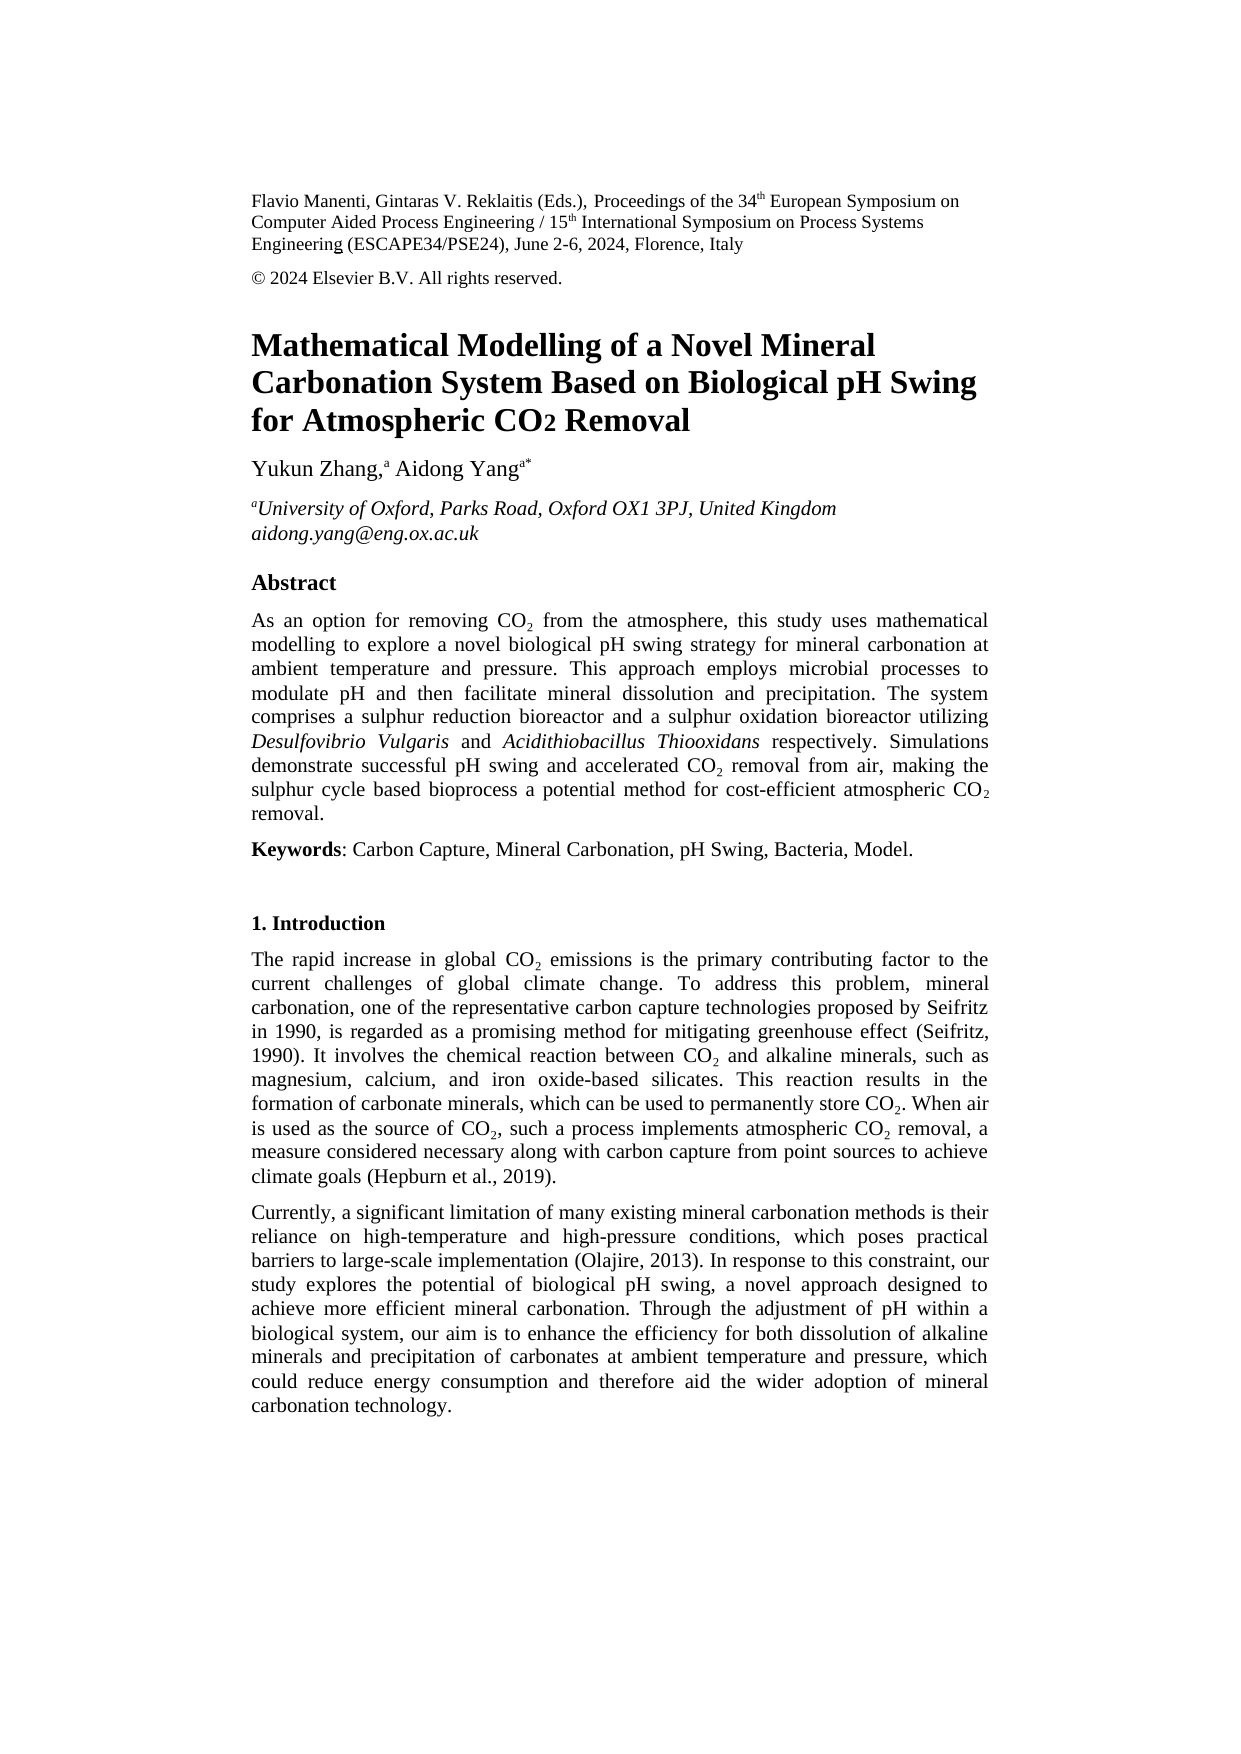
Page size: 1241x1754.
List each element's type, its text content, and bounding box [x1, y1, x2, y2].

text 1. Introduction [251, 910, 989, 934]
text Yukun Zhang,a Aidong Yanga* [251, 451, 989, 483]
text aUniversity of Oxford, Parks Road, Oxford OX1 3PJ, United Kingdom [251, 496, 989, 521]
text Keywords: Carbon Capture, Mineral Carbonation, pH Swing, Bacteria, Model. [251, 837, 989, 861]
title Mathematical Modelling of a Novel Mineral Carbonation System Based on Biological pH Swing for Atmospheric CO2 Removal [251, 326, 989, 438]
text The rapid increase in global CO₂ emissions is the primary contributing factor to the current challenges of global climate change. To address this problem, mineral carbonation, one of the representative carbon capture technologies proposed by Seifritz in 1990, is regarded as a promising method for mitigating greenhouse effect (Seifritz, 1990). It involves the chemical reaction between CO₂ and alkaline minerals, such as magnesium, calcium, and iron oxide-based silicates. This reaction results in the formation of carbonate minerals, which can be used to permanently store CO₂. When air is used as the source of CO₂, such a process implements atmospheric CO₂ removal, a measure considered necessary along with carbon capture from point sources to achieve climate goals (Hepburn et al., 2019). [251, 947, 989, 1188]
text aidong.yang@eng.ox.ac.uk [251, 521, 989, 546]
text Currently, a significant limitation of many existing mineral carbonation methods is their reliance on high-temperature and high-pressure conditions, which poses practical barriers to large-scale implementation (Olajire, 2013). In response to this constraint, our study explores the potential of biological pH swing, a novel approach designed to achieve more efficient mineral carbonation. Through the adjustment of pH within a biological system, our aim is to enhance the efficiency for both dissolution of alkaline minerals and precipitation of carbonates at ambient temperature and pressure, which could reduce energy consumption and therefore aid the wider adoption of mineral carbonation technology. [251, 1200, 989, 1417]
text Abstract [251, 571, 989, 596]
text As an option for removing CO₂ from the atmosphere, this study uses mathematical modelling to explore a novel biological pH swing strategy for mineral carbonation at ambient temperature and pressure. This approach employs microbial processes to modulate pH and then facilitate mineral dissolution and precipitation. The system comprises a sulphur reduction bioreactor and a sulphur oxidation bioreactor utilizing Desulfovibrio Vulgaris and Acidithiobacillus Thiooxidans respectively. Simulations demonstrate successful pH swing and accelerated CO₂ removal from air, making the sulphur cycle based bioprocess a potential method for cost-efficient atmospheric CO2 removal. [251, 608, 989, 825]
